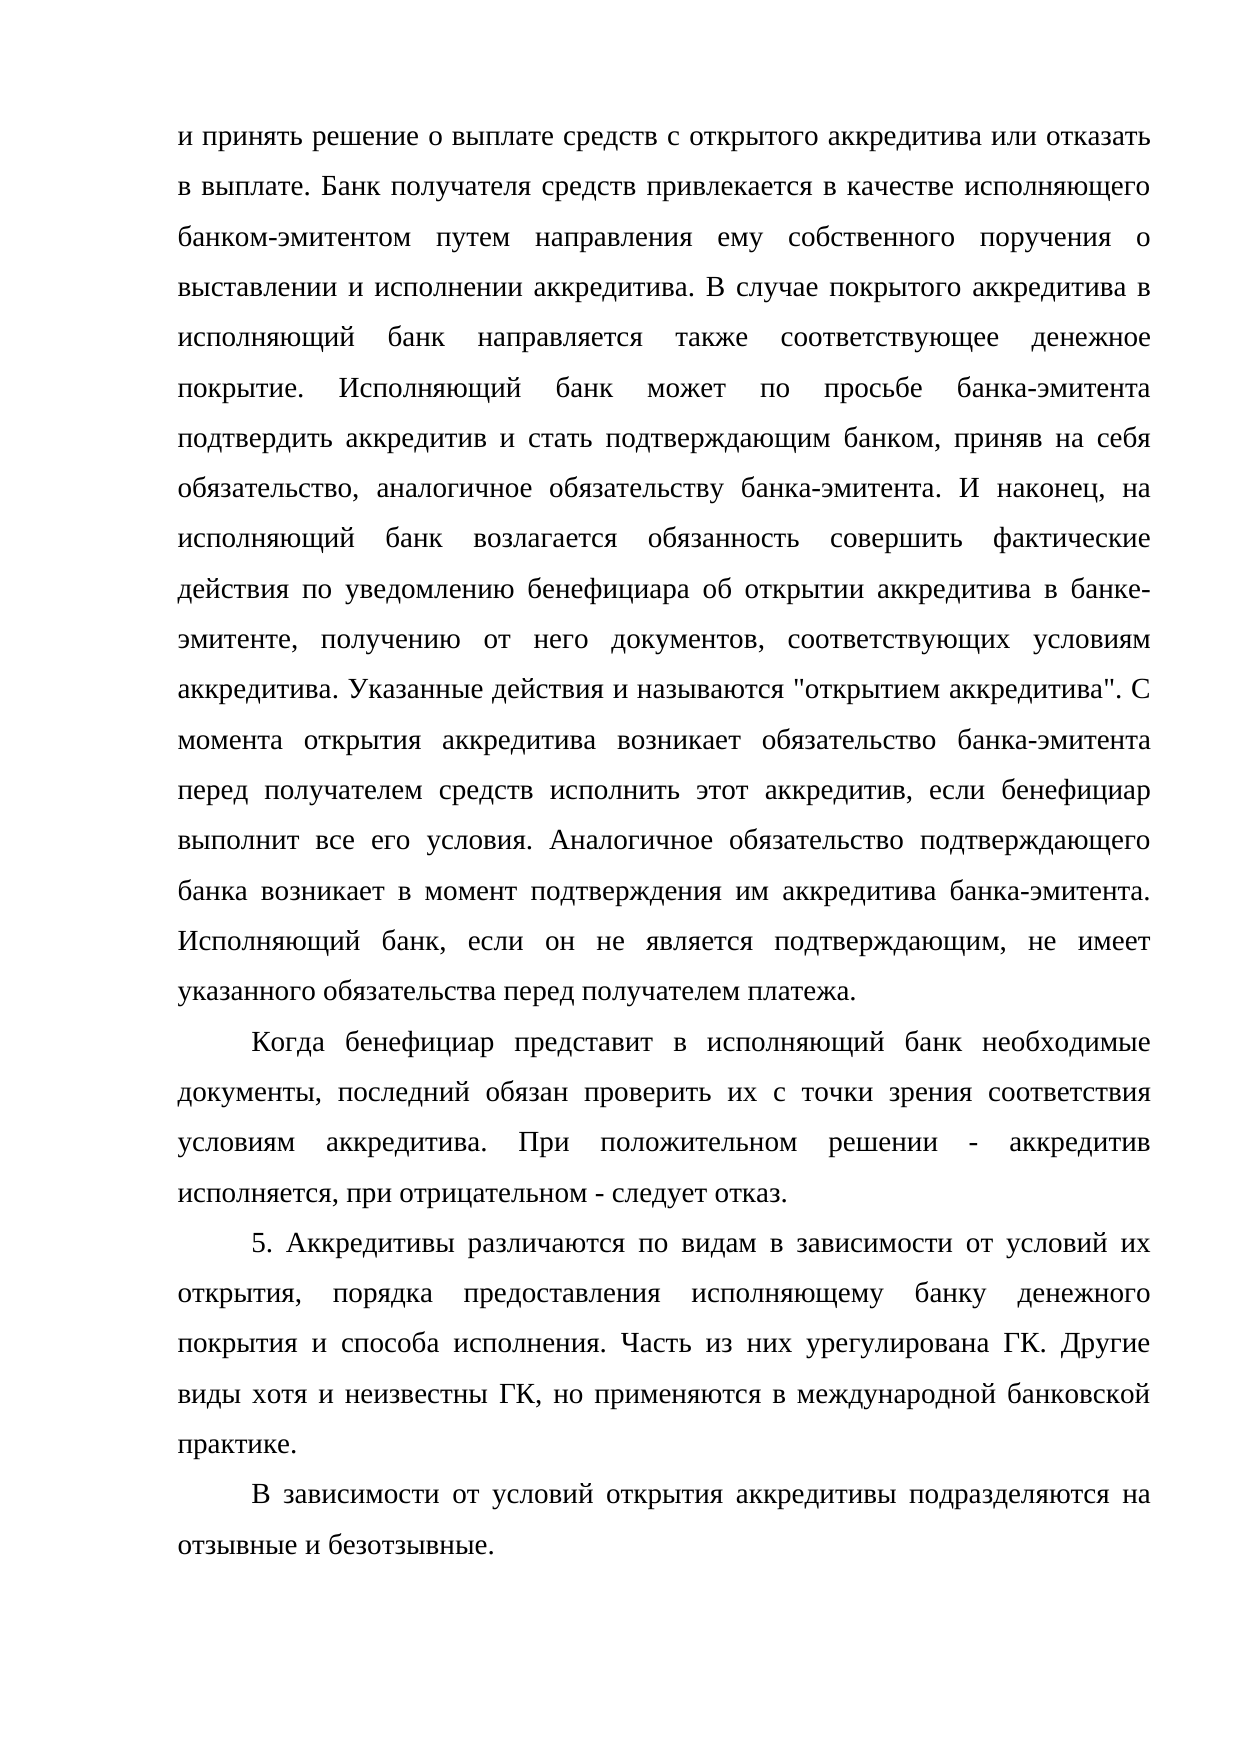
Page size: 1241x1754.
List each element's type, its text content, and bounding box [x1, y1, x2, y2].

text В зависимости от условий открытия аккредитивы подразделяются на отзывные и безотзывные. [177, 1477, 1152, 1560]
text Когда бенефициар представит в исполняющий банк необходимые документы, последний обязан проверить их с точки зрения соответствия условиям аккредитива. При положительном решении - аккредитив исполняется, при отрицательном - следует отказ. [177, 1024, 1152, 1208]
text 5. Аккредитивы различаются по видам в зависимости от условий их открытия, порядка предоставления исполняющему банку денежного покрытия и способа исполнения. Часть из них урегулирована ГК. Другие виды хотя и неизвестны ГК, но применяются в международной банковской практике. [177, 1225, 1152, 1460]
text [177, 118, 1152, 1007]
